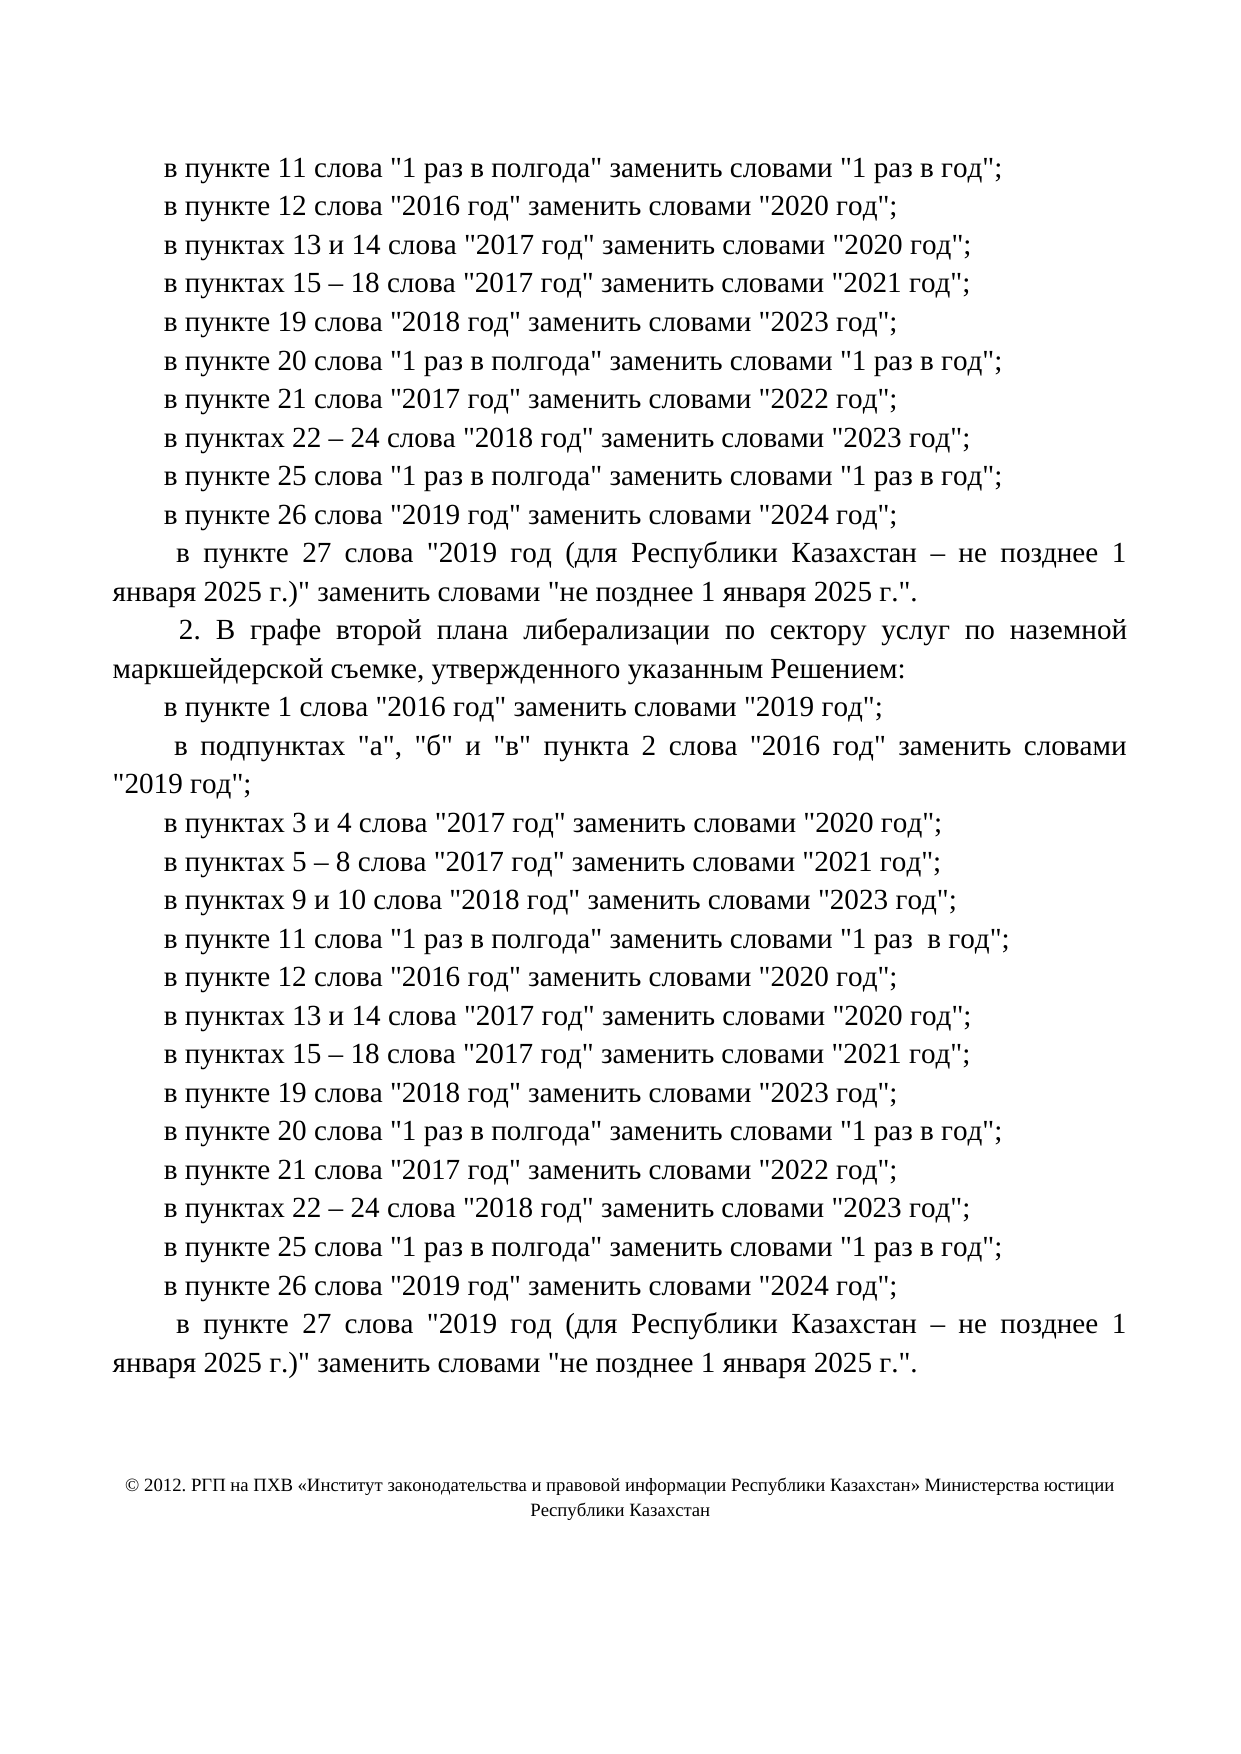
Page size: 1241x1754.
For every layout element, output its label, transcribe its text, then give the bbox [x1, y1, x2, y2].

text © 2012. РГП на ПХВ «Институт законодательства и правовой информации Республики Казахстан» Министерства юстиции Республики Казахстан [112, 1474, 1128, 1520]
text в пункте 19 слова "2018 год" заменить словами "2023 год"; [112, 304, 1128, 338]
text в пункте 20 слова "1 раз в полгода" заменить словами "1 раз в год"; [112, 343, 1128, 376]
text в пункте 20 слова "1 раз в полгода" заменить словами "1 раз в год"; [112, 1113, 1128, 1147]
text в пунктах 13 и 14 слова "2017 год" заменить словами "2020 год"; [112, 227, 1128, 261]
text 2. В графе второй плана либерализации по сектору услуг по наземной маркшейдерской съемке, утвержденного указанным Решением: [112, 612, 1128, 684]
text в пункте 11 слова "1 раз в полгода" заменить словами "1 раз в год"; [112, 921, 1128, 954]
text в пункте 26 слова "2019 год" заменить словами "2024 год"; [112, 1268, 1128, 1301]
text в пункте 27 слова "2019 год (для Республики Казахстан – не позднее 1 января 2025 г.)" заменить словами "не позднее 1 января 2025 г.". [112, 1306, 1128, 1378]
text в пункте 12 слова "2016 год" заменить словами "2020 год"; [112, 959, 1128, 993]
text в пунктах 22 – 24 слова "2018 год" заменить словами "2023 год"; [112, 1191, 1128, 1224]
text в подпунктах "а", "б" и "в" пункта 2 слова "2016 год" заменить словами "2019 год"; [112, 728, 1128, 800]
text в пункте 11 слова "1 раз в полгода" заменить словами "1 раз в год"; [112, 150, 1128, 183]
text в пункте 25 слова "1 раз в полгода" заменить словами "1 раз в год"; [112, 1229, 1128, 1263]
text в пунктах 15 – 18 слова "2017 год" заменить словами "2021 год"; [112, 1036, 1128, 1070]
text в пункте 27 слова "2019 год (для Республики Казахстан – не позднее 1 января 2025 г.)" заменить словами "не позднее 1 января 2025 г.". [112, 535, 1128, 607]
text в пункте 25 слова "1 раз в полгода" заменить словами "1 раз в год"; [112, 458, 1128, 492]
text в пунктах 9 и 10 слова "2018 год" заменить словами "2023 год"; [112, 882, 1128, 916]
text в пунктах 5 – 8 слова "2017 год" заменить словами "2021 год"; [112, 844, 1128, 877]
text в пункте 1 слова "2016 год" заменить словами "2019 год"; [112, 689, 1128, 723]
text в пунктах 22 – 24 слова "2018 год" заменить словами "2023 год"; [112, 420, 1128, 453]
text в пункте 21 слова "2017 год" заменить словами "2022 год"; [112, 381, 1128, 415]
text в пункте 26 слова "2019 год" заменить словами "2024 год"; [112, 497, 1128, 530]
text в пунктах 13 и 14 слова "2017 год" заменить словами "2020 год"; [112, 998, 1128, 1031]
text в пункте 12 слова "2016 год" заменить словами "2020 год"; [112, 188, 1128, 222]
text в пунктах 3 и 4 слова "2017 год" заменить словами "2020 год"; [112, 805, 1128, 839]
text в пункте 19 слова "2018 год" заменить словами "2023 год"; [112, 1075, 1128, 1108]
text в пункте 21 слова "2017 год" заменить словами "2022 год"; [112, 1152, 1128, 1186]
text в пунктах 15 – 18 слова "2017 год" заменить словами "2021 год"; [112, 266, 1128, 299]
